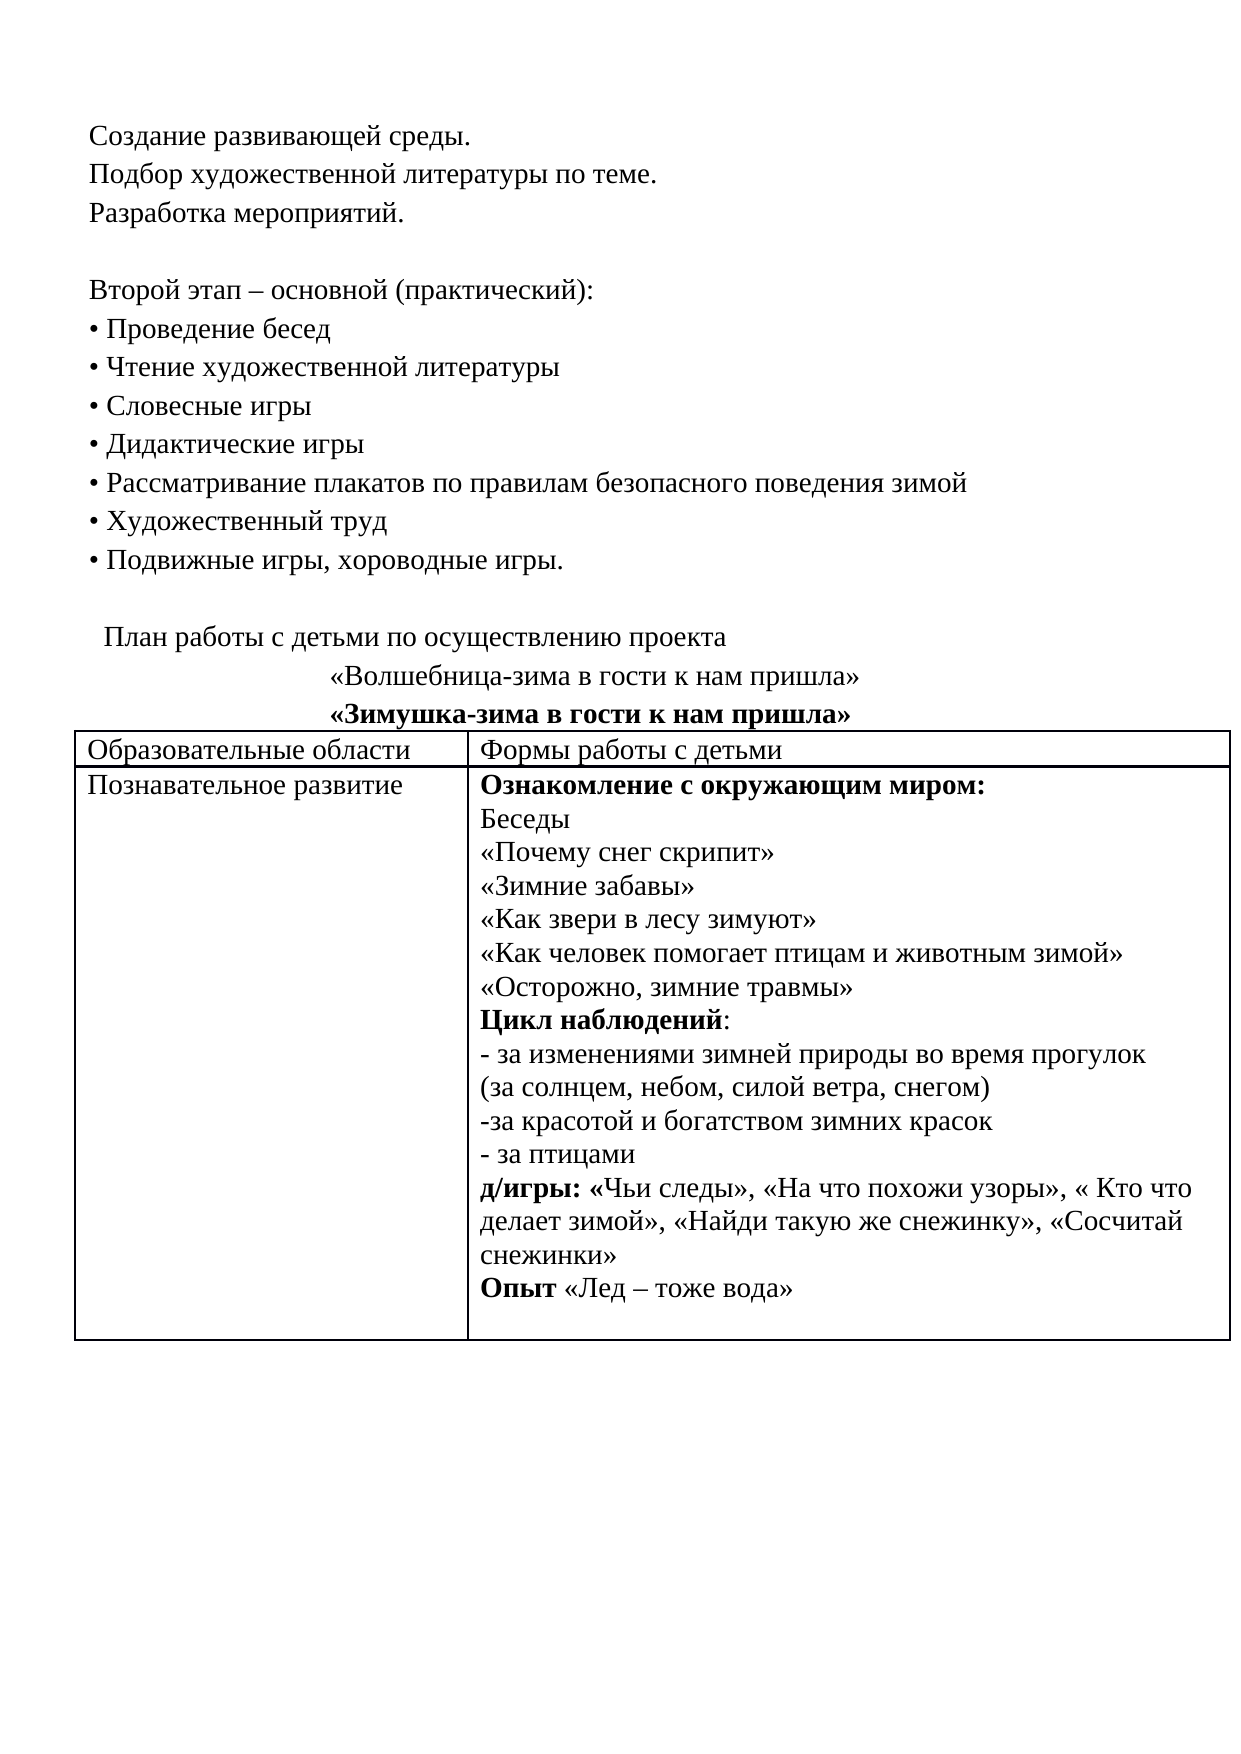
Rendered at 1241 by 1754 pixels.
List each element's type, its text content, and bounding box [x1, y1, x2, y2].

text Создание развивающей среды. [89, 118, 1152, 152]
text • Чтение художественной литературы [89, 349, 1152, 383]
table_cell Ознакомление с окружающим миром: Беседы «Почему снег скрипит» «Зимние забавы» «Как звери в лесу зимуют» «Как человек помогает птицам и животным зимой» «Осторожно, зимние травмы» Цикл наблюдений: - за изменениями зимней природы во время прогулок (за солнцем, небом, силой ветра, снегом) -за красотой и богатством зимних красок - за птицами д/игры: «Чьи следы», «На что похожи узоры», « Кто что делает зимой», «Найди такую же снежинку», «Сосчитай снежинки» Опыт «Лед – тоже вода» [469, 768, 1229, 1339]
text • Подвижные игры, хороводные игры. [89, 542, 1152, 576]
text «Зимушка-зима в гости к нам пришла» [89, 696, 1152, 730]
text • Художественный труд [89, 503, 1152, 537]
text • Рассматривание плакатов по правилам безопасного поведения зимой [89, 465, 1152, 498]
text Подбор художественной литературы по теме. [89, 157, 1152, 190]
text • Словесные игры [89, 388, 1152, 421]
text «Волшебница-зима в гости к нам пришла» [89, 658, 1152, 691]
table_header Формы работы с детьми [469, 732, 1229, 765]
table_header Образовательные области [76, 732, 467, 765]
text План работы с детьми по осуществлению проекта [89, 619, 1152, 653]
table_cell Познавательное развитие [76, 768, 467, 1339]
text • Дидактические игры [89, 426, 1152, 460]
text Разработка мероприятий. [89, 195, 1152, 229]
text • Проведение бесед [89, 311, 1152, 344]
text Второй этап – основной (практический): [89, 272, 1152, 306]
